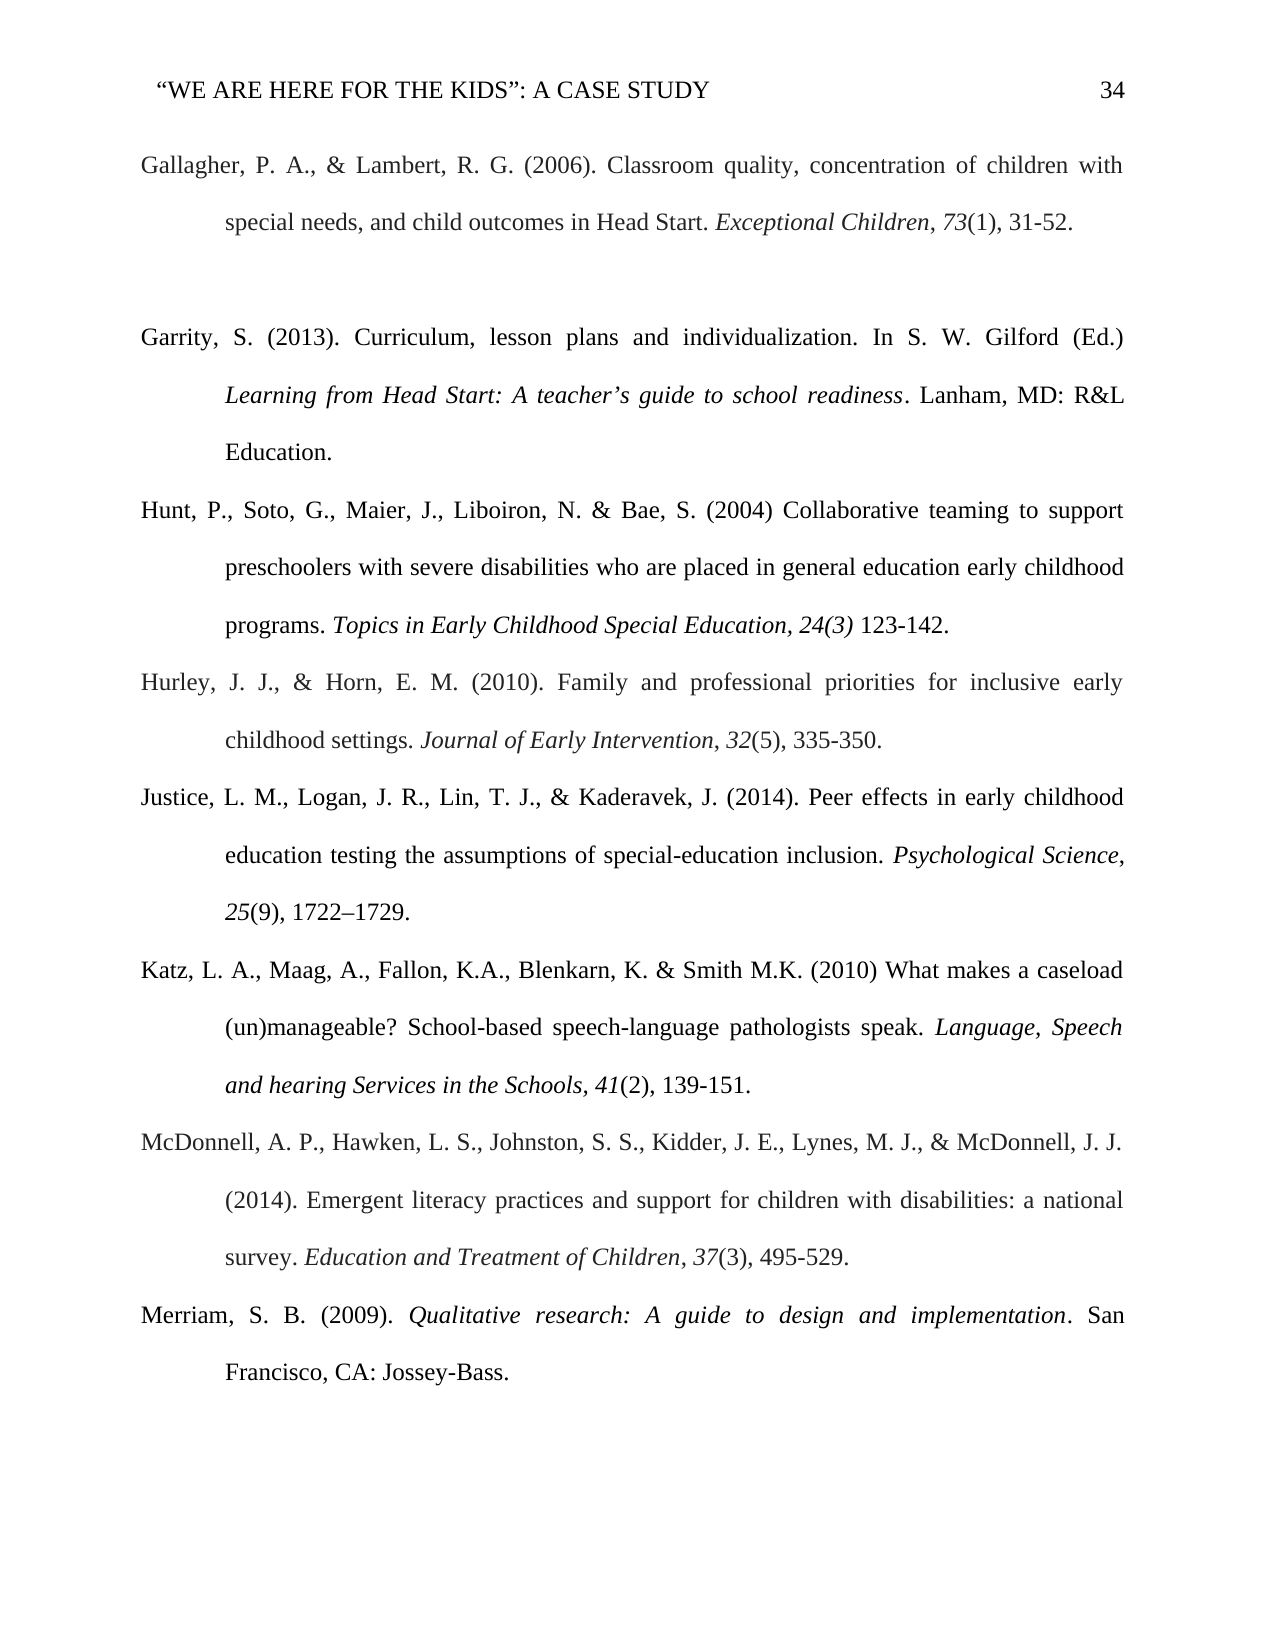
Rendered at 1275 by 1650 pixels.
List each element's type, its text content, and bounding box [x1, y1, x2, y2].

text Gallagher, P. A., & Lambert, R. G. (2006). Classroom quality, concentration of children with special needs, and child outcomes in Head Start. Exceptional Children, 73(1), 31-52. [141, 179, 1125, 236]
text McDonnell, A. P., Hawken, L. S., Johnston, S. S., Kidder, J. E., Lynes, M. J., & McDonnell, J. J. (2014). Emergent literacy practices and support for children with disabilities: a national survey. Education and Treatment of Children, 37(3), 495-529. [141, 1156, 1125, 1271]
text Merriam, S. B. (2009). Qualitative research: A guide to design and implementation. San Francisco, CA: Jossey-Bass. [141, 1300, 1125, 1386]
text Hurley, J. J., & Horn, E. M. (2010). Family and professional priorities for inclusive early childhood settings. Journal of Early Intervention, 32(5), 335-350. [141, 696, 1125, 754]
text Garrity, S. (2013). Curriculum, lesson plans and individualization. In S. W. Gilford (Ed.) Learning from Head Start: A teacher’s guide to school readiness. Lanham, MD: R&L Education. [141, 322, 1125, 466]
text Hunt, P., Soto, G., Maier, J., Liboiron, N. & Bae, S. (2004) Collaborative teaming to support preschoolers with severe disabilities who are placed in general education early childhood programs. Topics in Early Childhood Special Education, 24(3) 123-142. [141, 495, 1125, 639]
text Katz, L. A., Maag, A., Fallon, K.A., Blenkarn, K. & Smith M.K. (2010) What makes a caseload (un)manageable? School-based speech-language pathologists speak. Language, Speech and hearing Services in the Schools, 41(2), 139-151. [141, 955, 1125, 1099]
text Justice, L. M., Logan, J. R., Lin, T. J., & Kaderavek, J. (2014). Peer effects in early childhood education testing the assumptions of special-education inclusion. Psychological Science, 25(9), 1722–1729. [141, 782, 1125, 926]
